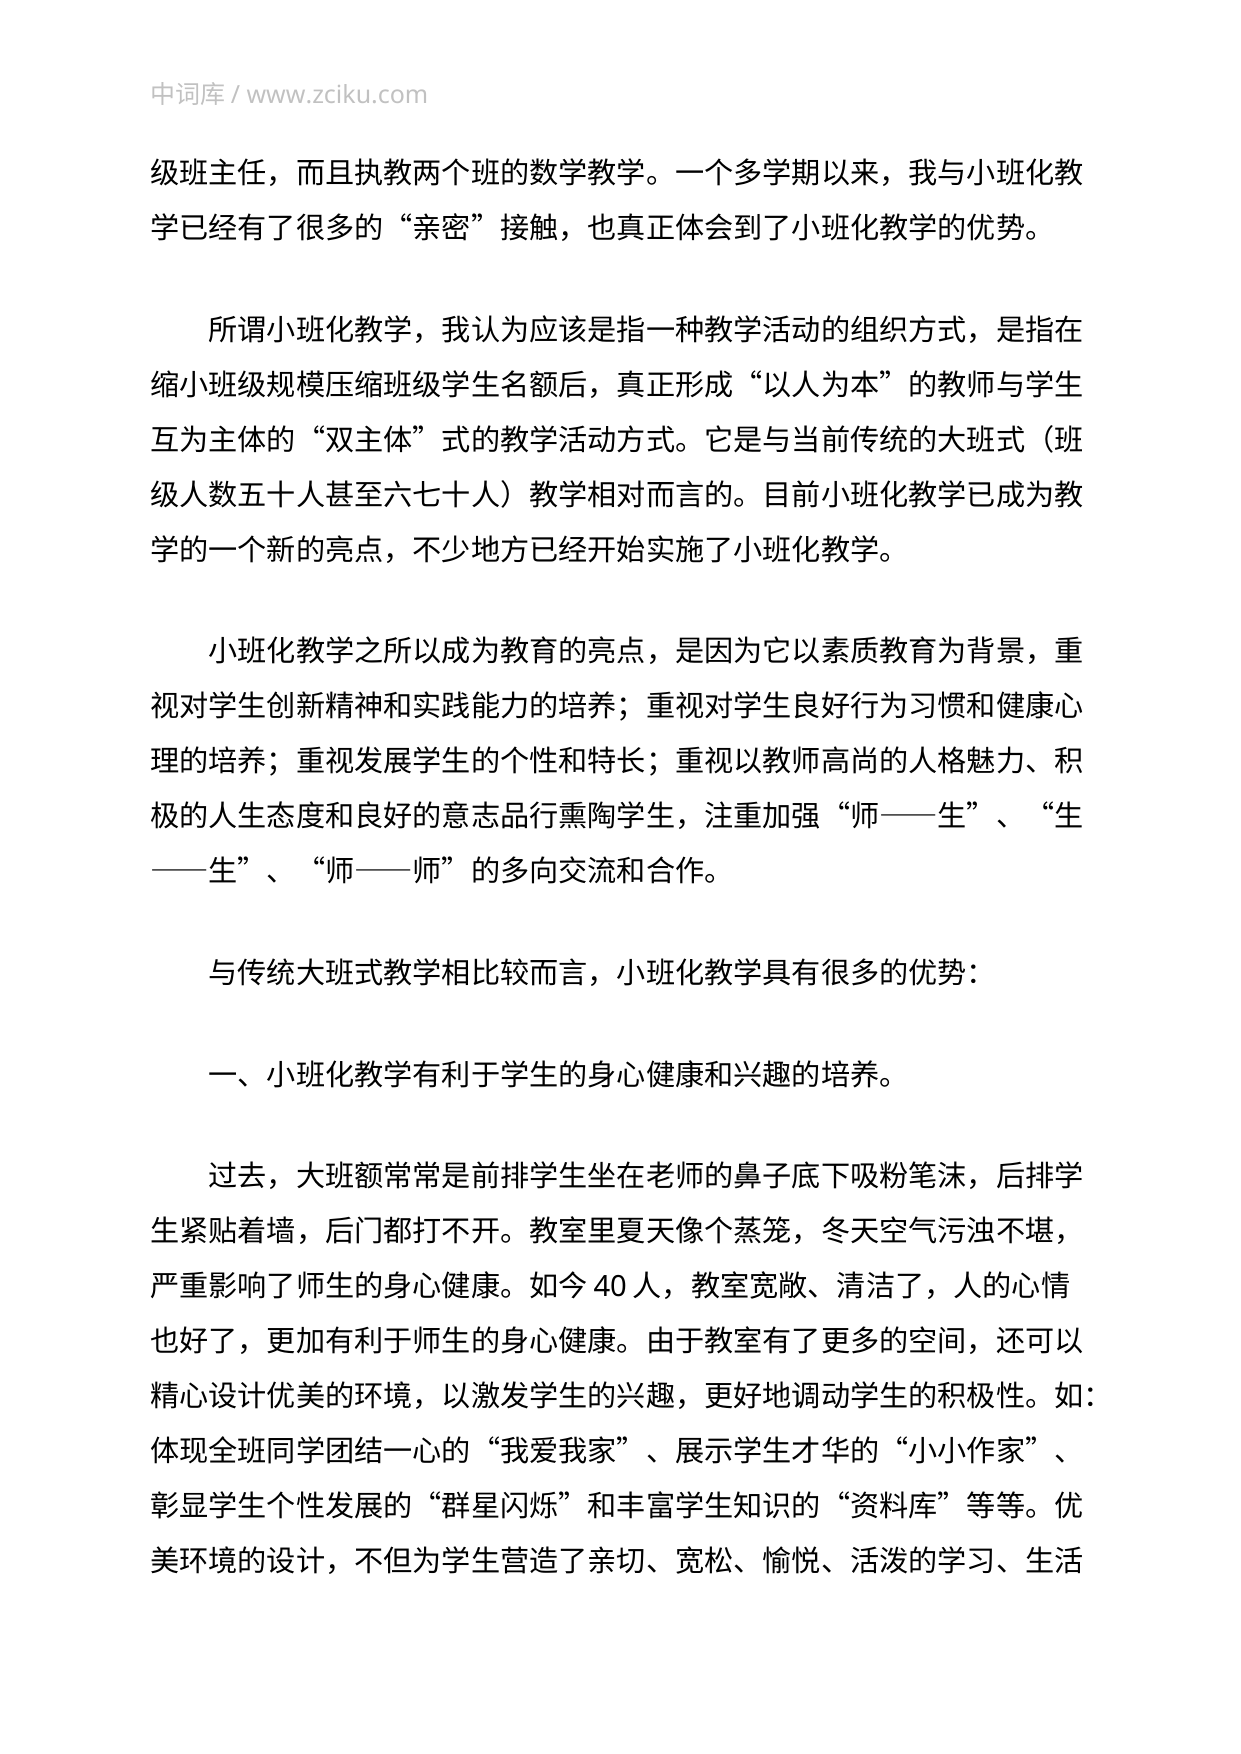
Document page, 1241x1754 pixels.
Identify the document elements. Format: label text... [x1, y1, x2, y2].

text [150, 1153, 1090, 1579]
text 所谓小班化教学，我认为应该是指一种教学活动的组织方式，是指在缩小班级规模压缩班级学生名额后，真正形成“以人为本”的教师与学生互为主体的“双主体”式的教学活动方式。它是与当前传统的大班式（班级人数五十人甚至六七十人）教学相对而言的。目前小班化教学已成为教学的一个新的亮点，不少地方已经开始实施了小班化教学。 [150, 307, 1090, 568]
text 一、小班化教学有利于学生的身心健康和兴趣的培养。 [150, 1051, 1090, 1093]
text 与传统大班式教学相比较而言，小班化教学具有很多的优势： [150, 949, 1090, 992]
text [150, 150, 1090, 247]
text 小班化教学之所以成为教育的亮点，是因为它以素质教育为背景，重视对学生创新精神和实践能力的培养；重视对学生良好行为习惯和健康心理的培养；重视发展学生的个性和特长；重视以教师高尚的人格魅力、积极的人生态度和良好的意志品行熏陶学生，注重加强“师——生”、“生——生”、“师——师”的多向交流和合作。 [150, 628, 1090, 890]
